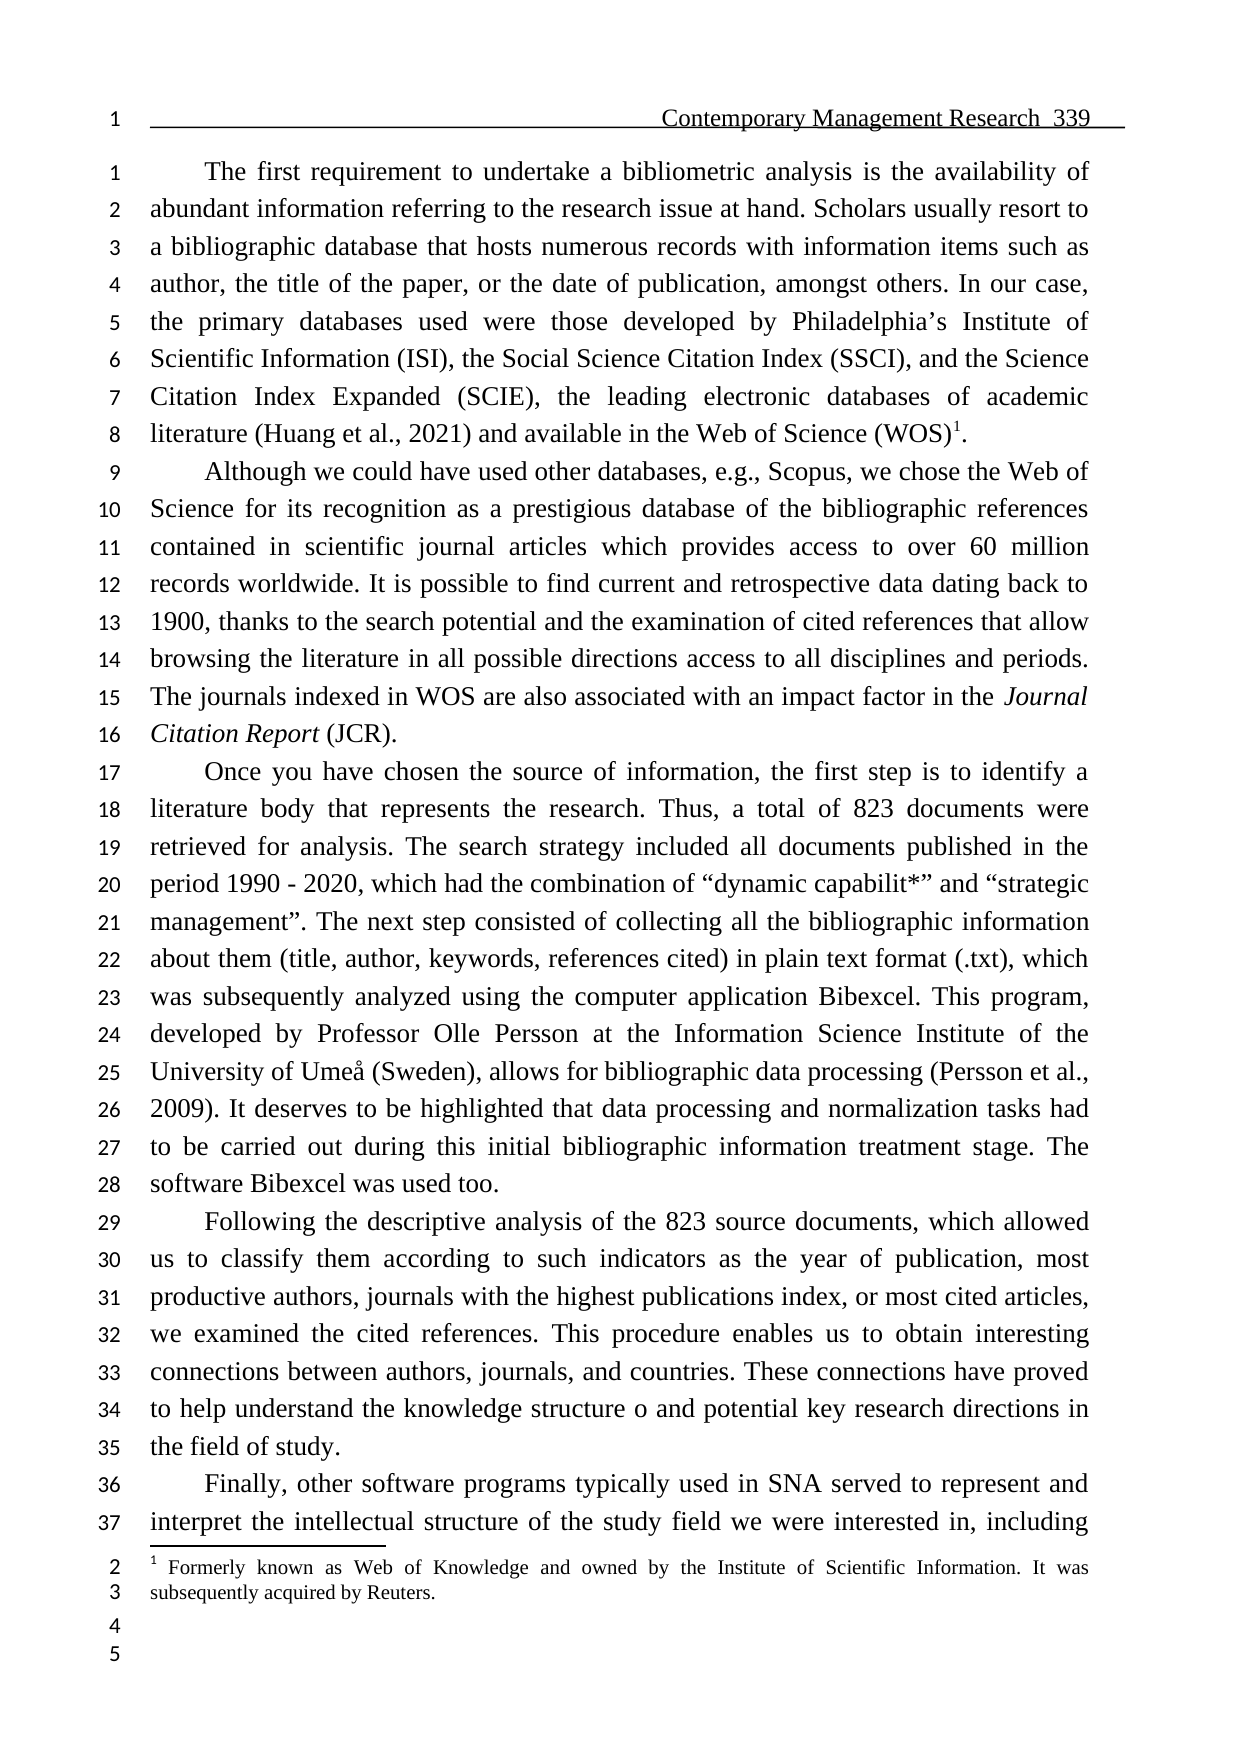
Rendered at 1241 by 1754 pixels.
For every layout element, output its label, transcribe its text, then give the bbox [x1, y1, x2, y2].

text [150, 1462, 1090, 1537]
text Although we could have used other databases, e.g., Scopus, we chose the Web of Science for its recognition as a prestigious database of the bibliographic references contained in scientific journal articles which provides access to over 60 million records worldwide. It is possible to find current and retrospective data dating back to 1900, thanks to the search potential and the examination of cited references that allow browsing the literature in all possible directions access to all disciplines and periods. The journals indexed in WOS are also associated with an impact factor in the Journal Citation Report (JCR). [150, 450, 1090, 750]
text Following the descriptive analysis of the 823 source documents, which allowed us to classify them according to such indicators as the year of publication, most productive authors, journals with the highest publications index, or most cited articles, we examined the cited references. This procedure enables us to obtain interesting connections between authors, journals, and countries. These connections have proved to help understand the knowledge structure o and potential key research directions in the field of study. [150, 1200, 1090, 1462]
text Once you have chosen the source of information, the first step is to identify a literature body that represents the research. Thus, a total of 823 documents were retrieved for analysis. The search strategy included all documents published in the period 1990 - 2020, which had the combination of “dynamic capabilit*” and “strategic management”. The next step consisted of collecting all the bibliographic information about them (title, author, keywords, references cited) in plain text format (.txt), which was subsequently analyzed using the computer application Bibexcel. This program, developed by Professor Olle Persson at the Information Science Institute of the University of Umeå (Sweden), allows for bibliographic data processing (Persson et al., 2009). It deserves to be highlighted that data processing and normalization tasks had to be carried out during this initial bibliographic information treatment stage. The software Bibexcel was used too. [150, 750, 1090, 1200]
text The first requirement to undertake a bibliometric analysis is the availability of abundant information referring to the research issue at hand. Scholars usually resort to a bibliographic database that hosts numerous records with information items such as author, the title of the paper, or the date of publication, amongst others. In our case, the primary databases used were those developed by Philadelphia’s Institute of Scientific Information (ISI), the Social Science Citation Index (SSCI), and the Science Citation Index Expanded (SCIE), the leading electronic databases of academic literature (Huang et al., 2021) and available in the Web of Science (WOS). [150, 150, 1090, 450]
